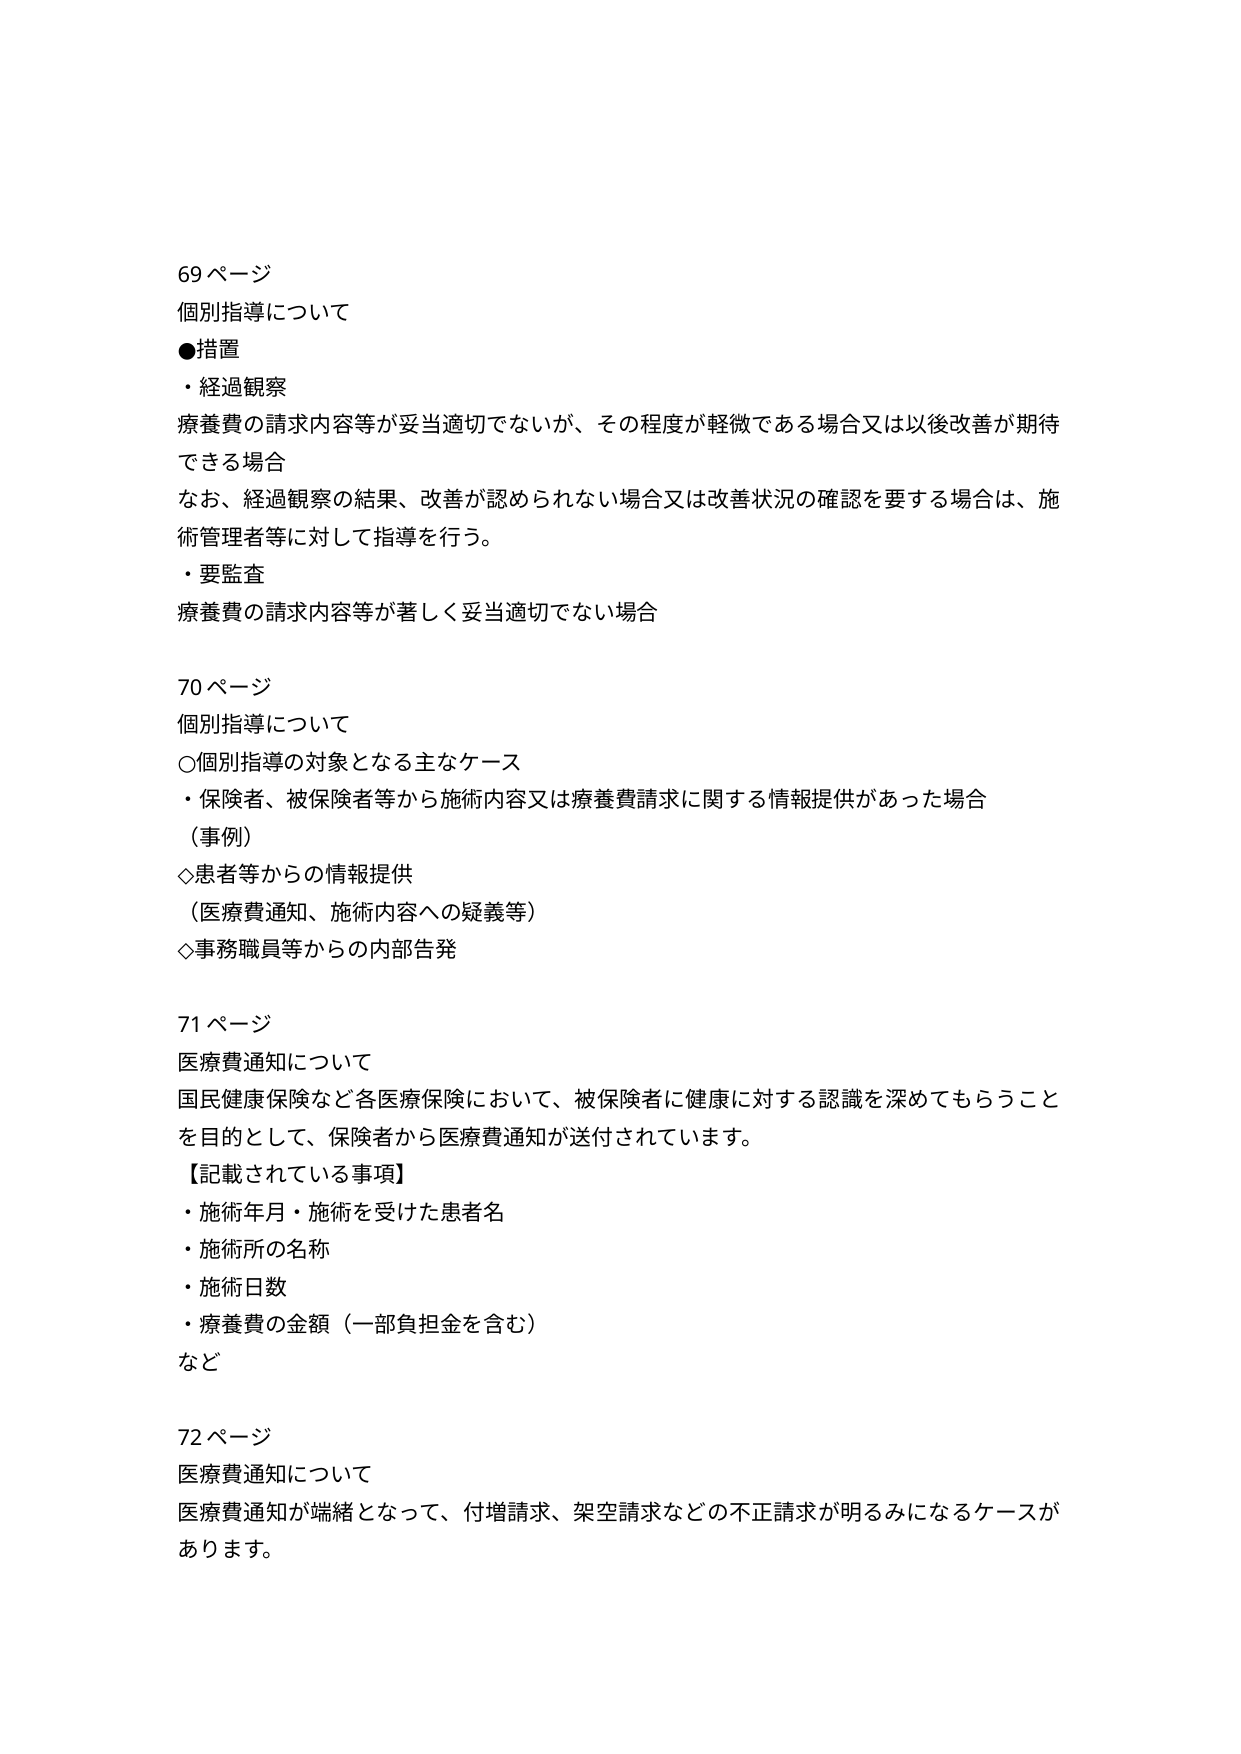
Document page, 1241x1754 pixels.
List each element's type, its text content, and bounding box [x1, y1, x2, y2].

text 69ページ [177, 254, 1063, 292]
text ・要監査 [177, 554, 1063, 592]
text 個別指導について [177, 704, 1063, 742]
text ○個別指導の対象となる主なケース [177, 742, 1063, 779]
text 個別指導について [177, 292, 1063, 329]
text ・施術年月・施術を受けた患者名 [177, 1192, 1063, 1229]
text 72ページ [177, 1417, 1063, 1454]
text 医療費通知について [177, 1042, 1063, 1079]
text 71ページ [177, 1004, 1063, 1042]
text 療養費の請求内容等が著しく妥当適切でない場合 [177, 592, 1063, 629]
text なお、経過観察の結果、改善が認められない場合又は改善状況の確認を要する場合は、施術管理者等に対して指導を行う。 [177, 479, 1063, 554]
text （事例） [177, 817, 1063, 854]
text ・療養費の金額（一部負担金を含む） [177, 1304, 1063, 1342]
text ◇事務職員等からの内部告発 [177, 929, 1063, 967]
text （医療費通知、施術内容への疑義等） [177, 892, 1063, 929]
text ●措置 [177, 329, 1063, 367]
text ・施術所の名称 [177, 1229, 1063, 1267]
text ・保険者、被保険者等から施術内容又は療養費請求に関する情報提供があった場合 [177, 779, 1063, 817]
text ・施術日数 [177, 1267, 1063, 1304]
text 医療費通知が端緒となって、付増請求、架空請求などの不正請求が明るみになるケースがあります。 [177, 1492, 1063, 1567]
text 国民健康保険など各医療保険において、被保険者に健康に対する認識を深めてもらうことを目的として、保険者から医療費通知が送付されています。 [177, 1079, 1063, 1154]
text ◇患者等からの情報提供 [177, 854, 1063, 892]
text 医療費通知について [177, 1454, 1063, 1492]
text など [177, 1342, 1063, 1379]
text 【記載されている事項】 [177, 1154, 1063, 1192]
text 療養費の請求内容等が妥当適切でないが、その程度が軽微である場合又は以後改善が期待できる場合 [177, 404, 1063, 479]
text 70ページ [177, 667, 1063, 704]
text ・経過観察 [177, 367, 1063, 404]
